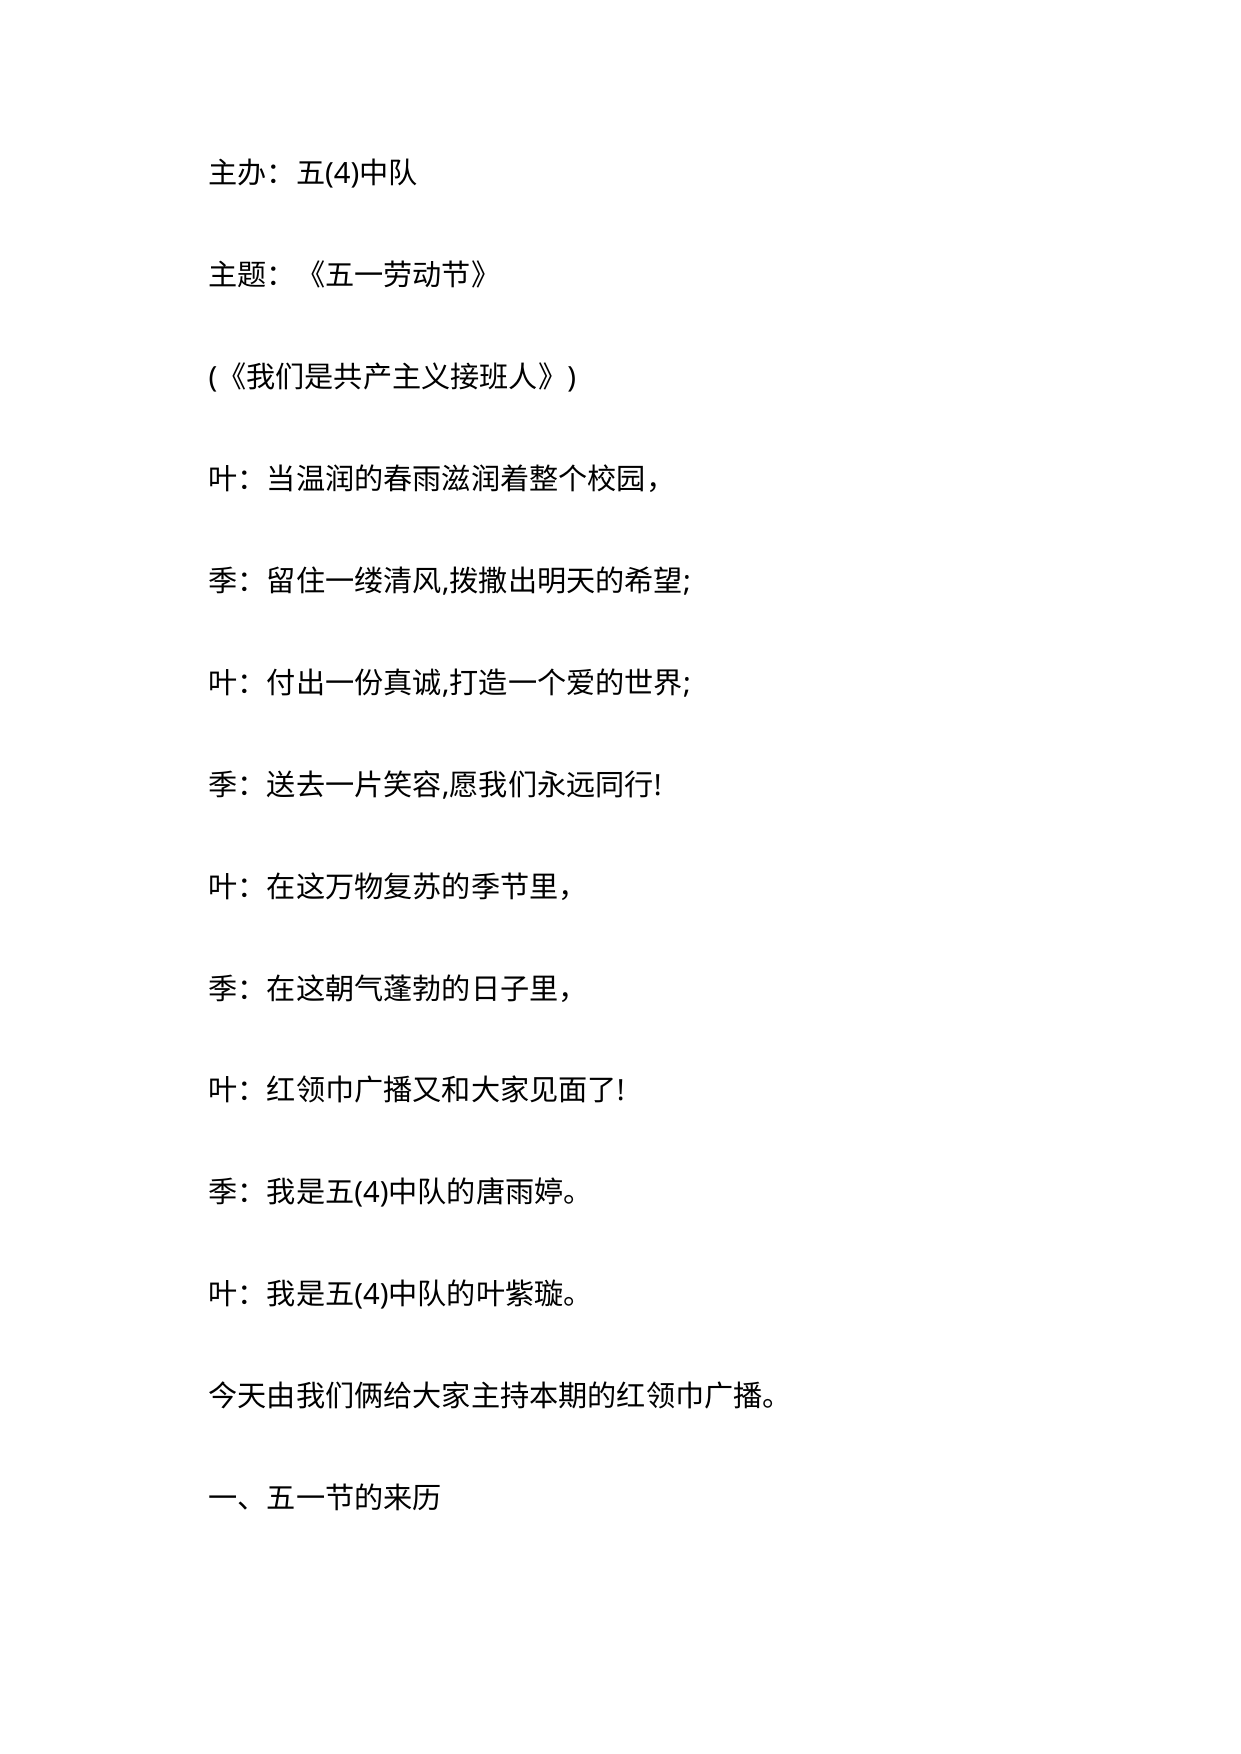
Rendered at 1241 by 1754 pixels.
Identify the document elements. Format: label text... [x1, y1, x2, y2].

text 叶：红领巾广播又和大家见面了! [150, 1067, 1090, 1109]
text 季：送去一片笑容,愿我们永远同行! [150, 761, 1090, 804]
text 叶：当温润的春雨滋润着整个校园， [150, 456, 1090, 498]
text 一、五一节的来历 [150, 1475, 1090, 1517]
text 叶：在这万物复苏的季节里， [150, 863, 1090, 906]
text 叶：我是五(4)中队的叶紫璇。 [150, 1271, 1090, 1313]
text 主办：五(4)中队 [150, 150, 1090, 192]
text 今天由我们俩给大家主持本期的红领巾广播。 [150, 1373, 1090, 1415]
text 季：留住一缕清风,拨撒出明天的希望; [150, 557, 1090, 600]
text 主题：《五一劳动节》 [150, 252, 1090, 294]
text 叶：付出一份真诚,打造一个爱的世界; [150, 659, 1090, 702]
text 季：在这朝气蓬勃的日子里， [150, 965, 1090, 1007]
text (《我们是共产主义接班人》) [150, 354, 1090, 396]
text 季：我是五(4)中队的唐雨婷。 [150, 1169, 1090, 1211]
